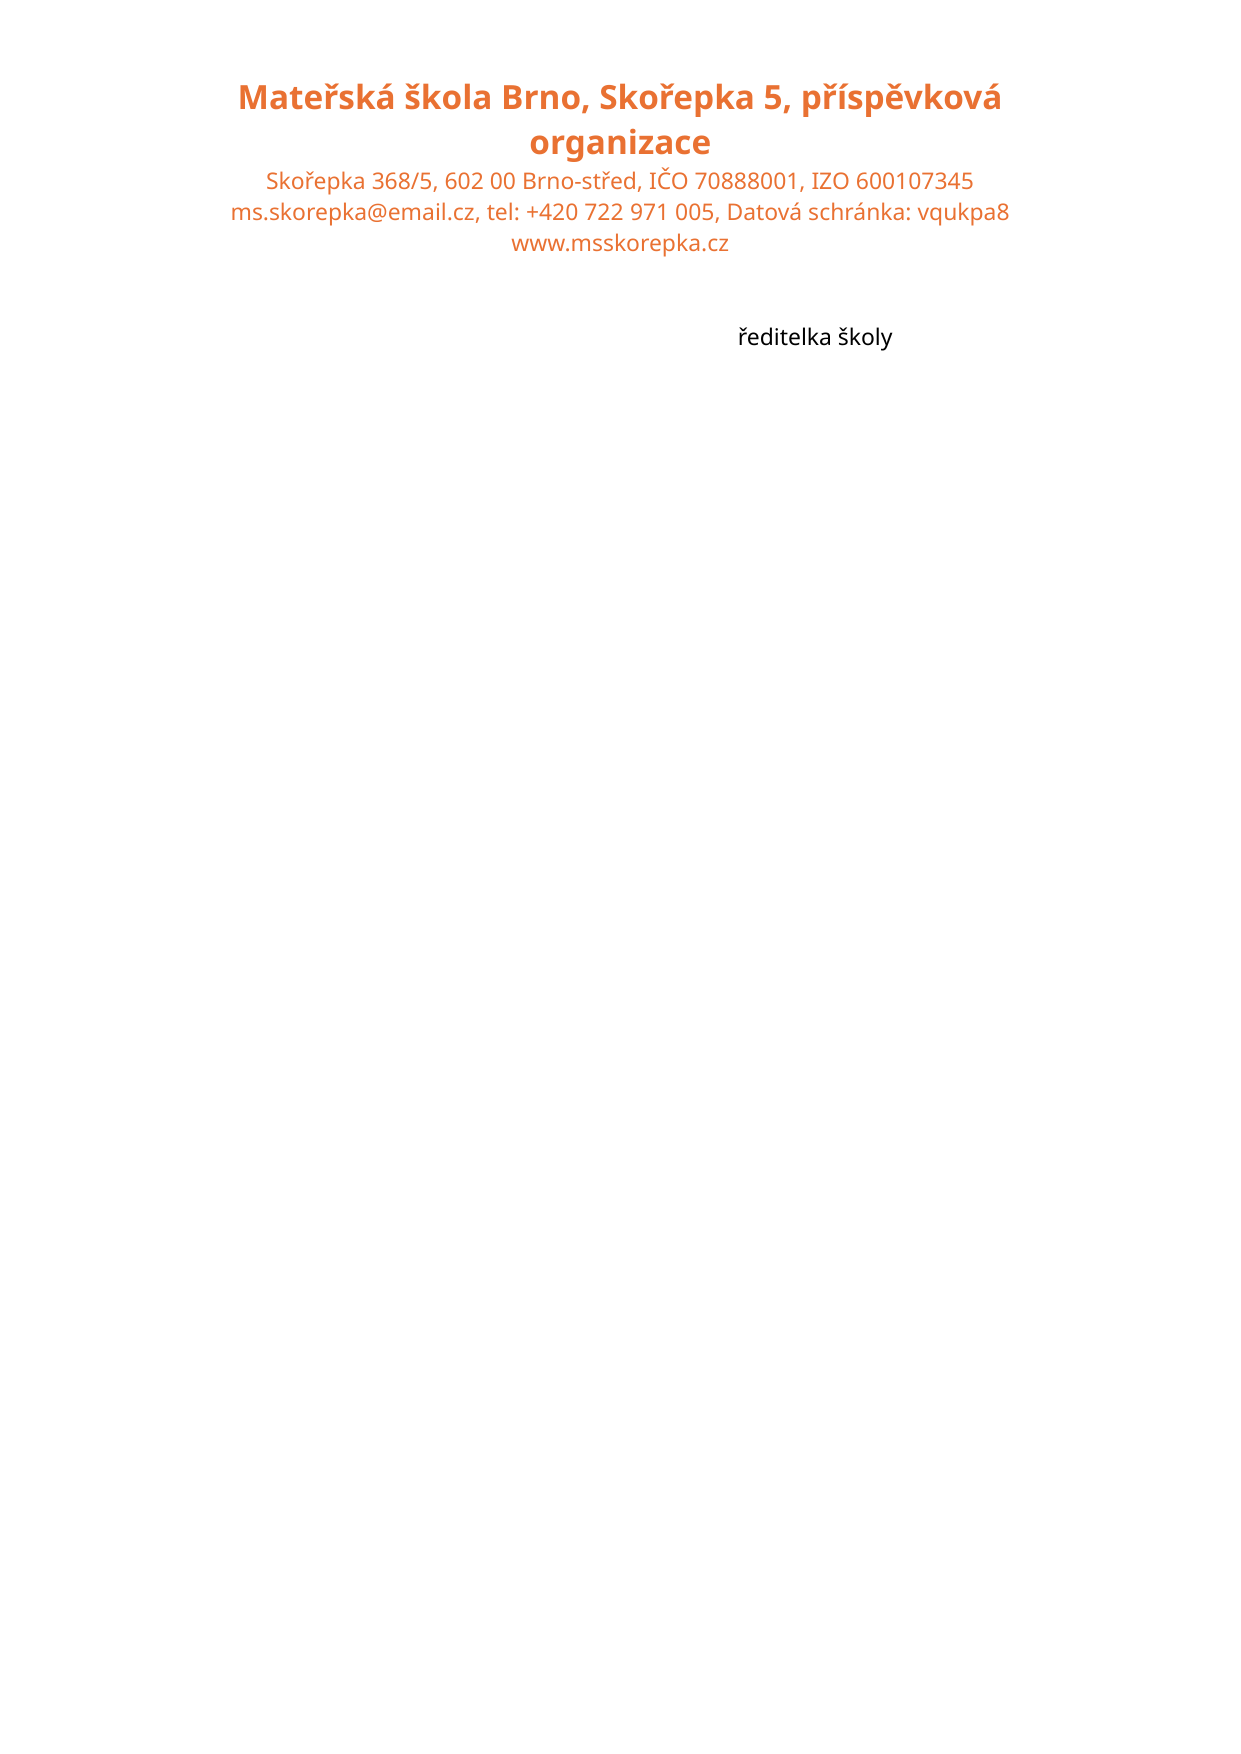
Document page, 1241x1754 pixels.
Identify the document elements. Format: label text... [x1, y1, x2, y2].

text ředitelka školy [148, 321, 1093, 352]
